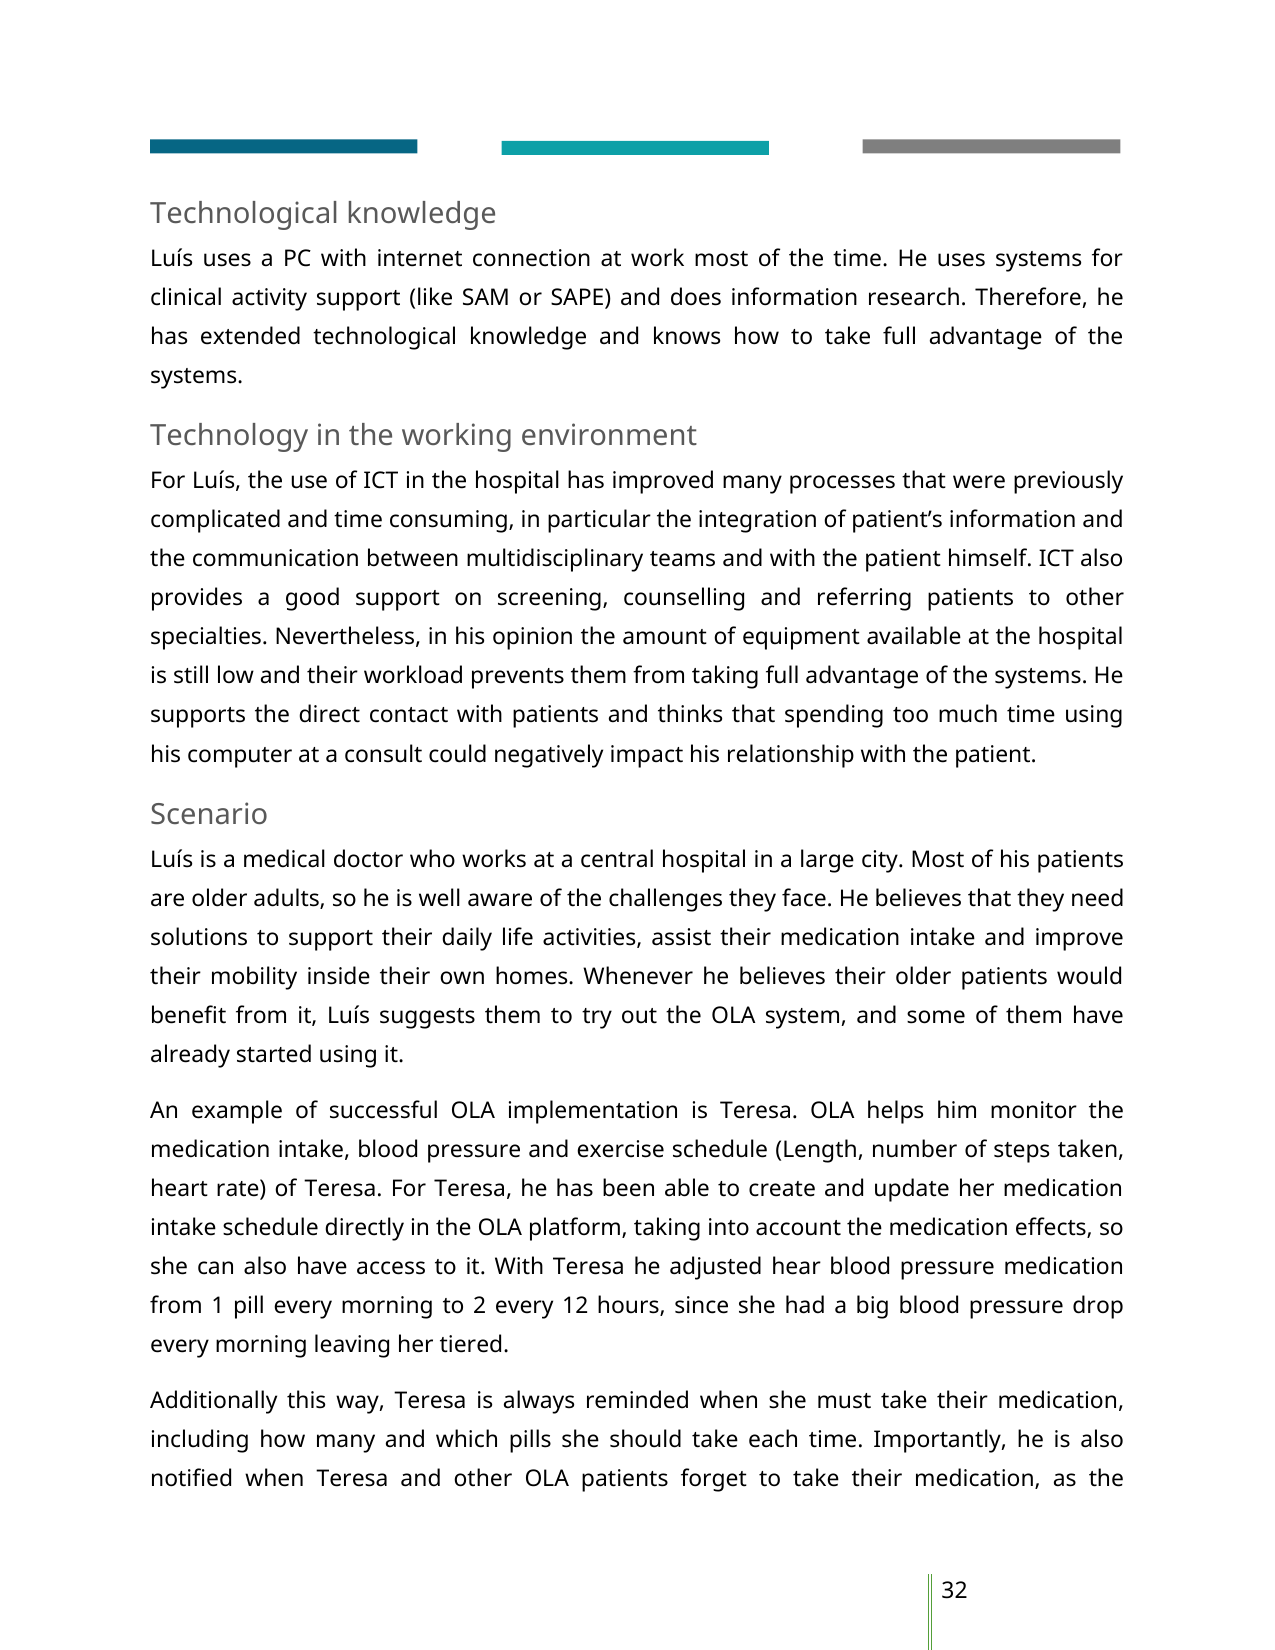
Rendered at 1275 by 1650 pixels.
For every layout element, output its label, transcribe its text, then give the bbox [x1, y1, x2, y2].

text Luís uses a PC with internet connection at work most of the time. He uses systems for clinical activity support (like SAM or SAPE) and does information research. Therefore, he has extended technological knowledge and knows how to take full advantage of the systems. [150, 242, 1125, 390]
text An example of successful OLA implementation is Teresa. OLA helps him monitor the medication intake, blood pressure and exercise schedule (Length, number of steps taken, heart rate) of Teresa. For Teresa, he has been able to create and update her medication intake schedule directly in the OLA platform, taking into account the medication effects, so she can also have access to it. With Teresa he adjusted hear blood pressure medication from 1 pill every morning to 2 every 12 hours, since she had a big blood pressure drop every morning leaving her tiered. [150, 1094, 1125, 1359]
text Luís is a medical doctor who works at a central hospital in a large city. Most of his patients are older adults, so he is well aware of the challenges they face. He believes that they need solutions to support their daily life activities, assist their medication intake and improve their mobility inside their own homes. Whenever he believes their older patients would benefit from it, Luís suggests them to try out the OLA system, and some of them have already started using it. [150, 843, 1125, 1069]
subtitle Technological knowledge [150, 192, 1125, 232]
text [150, 1384, 1125, 1493]
subtitle Technology in the working environment [150, 414, 1125, 454]
subtitle Scenario [150, 793, 1125, 833]
text For Luís, the use of ICT in the hospital has improved many processes that were previously complicated and time consuming, in particular the integration of patient’s information and the communication between multidisciplinary teams and with the patient himself. ICT also provides a good support on screening, counselling and referring patients to other specialties. Nevertheless, in his opinion the amount of equipment available at the hospital is still low and their workload prevents them from taking full advantage of the systems. He supports the direct contact with patients and thinks that spending too much time using his computer at a consult could negatively impact his relationship with the patient. [150, 464, 1125, 769]
